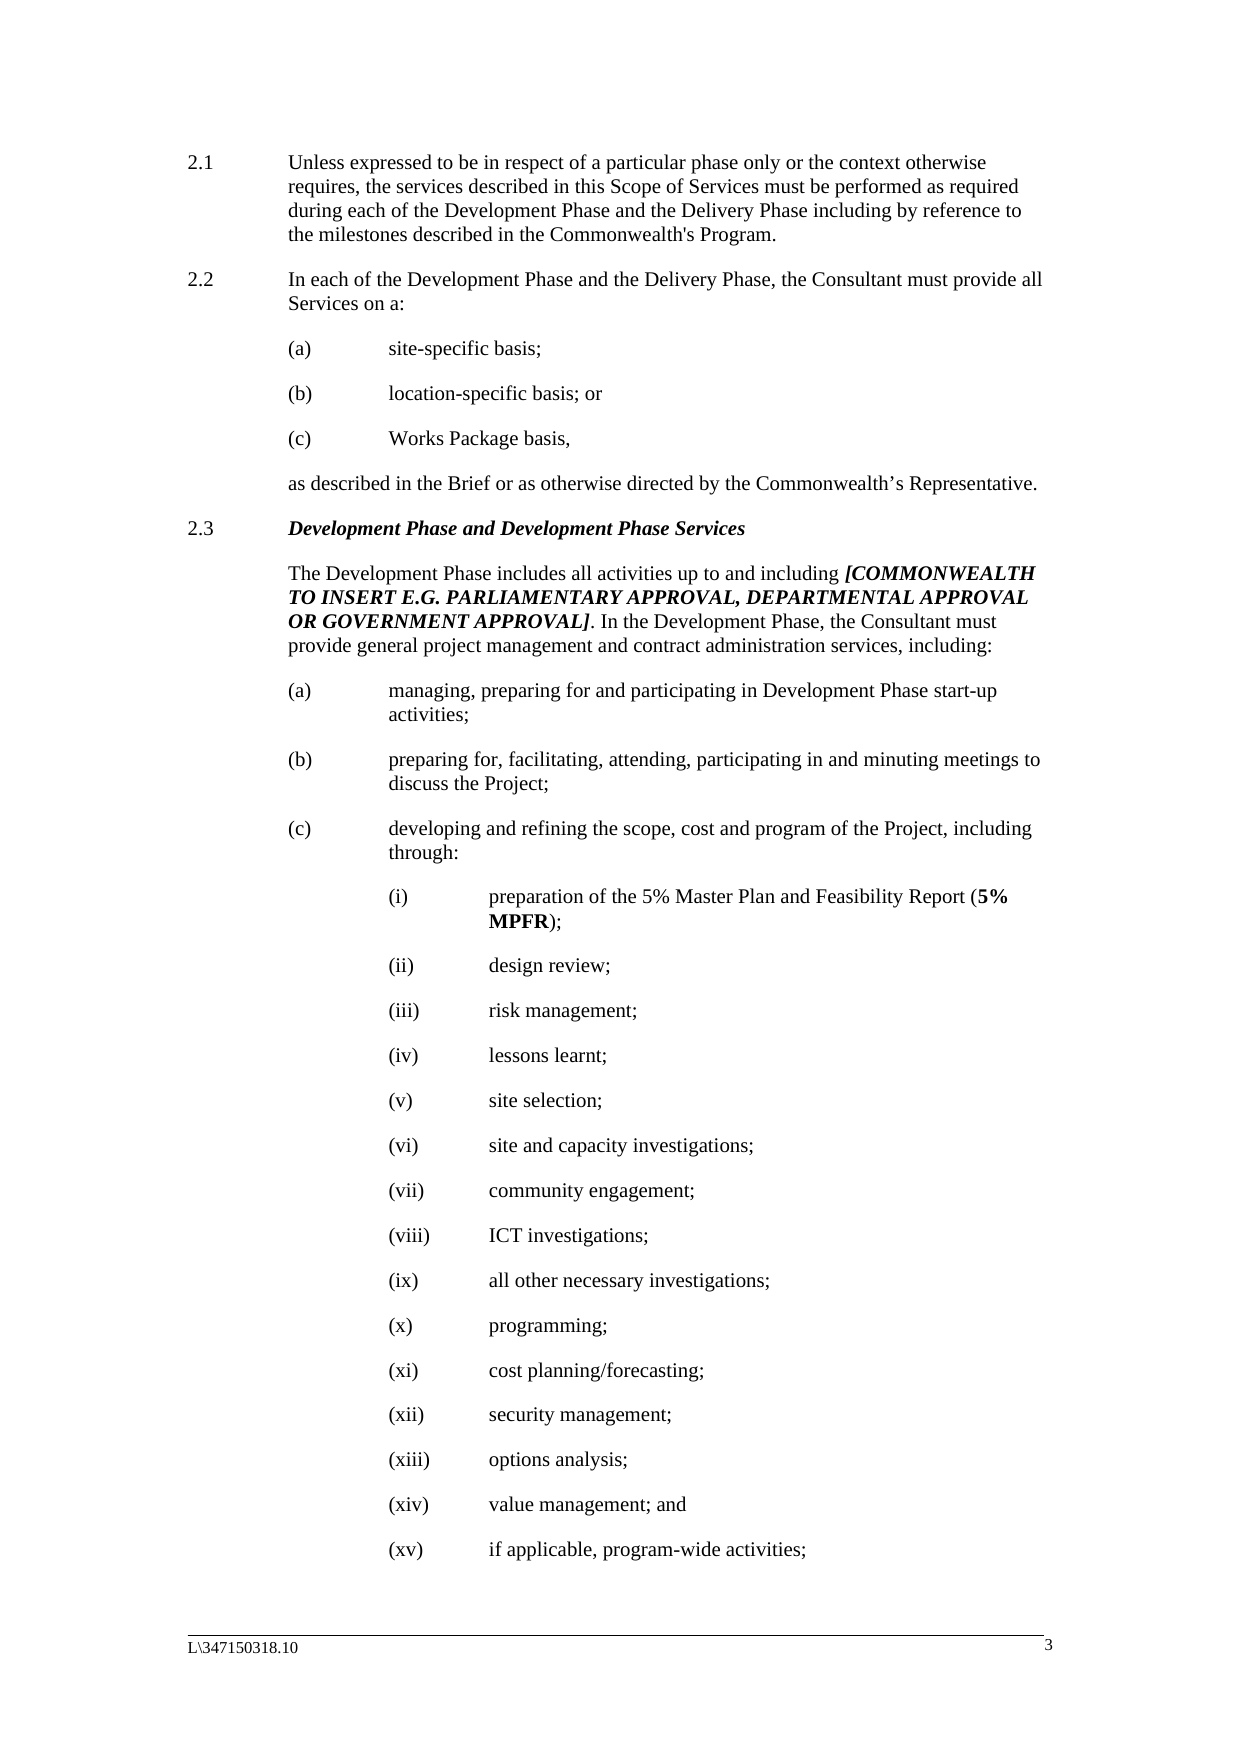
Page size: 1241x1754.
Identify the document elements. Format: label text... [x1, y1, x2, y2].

text all other necessary investigations; [388, 1268, 1053, 1292]
text risk management; [388, 998, 1053, 1022]
text site and capacity investigations; [388, 1133, 1053, 1157]
list The Development Phase includes all activities up to and including [COMMONWEALTH TO INSERT E.G. PARLIAMENTARY APPROVAL, DEPARTMENTAL APPROVAL OR GOVERNMENT APPROVAL]. In the Development Phase, the Consultant must provide general project management and contract administration services, including: [288, 561, 1053, 657]
text Unless expressed to be in respect of a particular phase only or the context otherwise requires, the services described in this Scope of Services must be performed as required during each of the Development Phase and the Delivery Phase including by reference to the milestones described in the Commonwealth's Program. [187, 150, 1053, 246]
text managing, preparing for and participating in Development Phase start-up activities; [288, 678, 1053, 726]
text value management; and [388, 1492, 1053, 1516]
text developing and refining the scope, cost and program of the Project, including through: [288, 816, 1053, 864]
list Development Phase and Development Phase Services [187, 516, 1053, 540]
text programming; [388, 1313, 1053, 1337]
text security management; [388, 1402, 1053, 1426]
list as described in the Brief or as otherwise directed by the Commonwealth’s Representative. [288, 471, 1053, 495]
text site-specific basis; [288, 336, 1053, 360]
text In each of the Development Phase and the Delivery Phase, the Consultant must provide all Services on a: [187, 267, 1053, 315]
text preparation of the 5% Master Plan and Feasibility Report (5% MPFR); [388, 884, 1053, 933]
text Works Package basis, [288, 426, 1053, 450]
text lessons learnt; [388, 1043, 1053, 1067]
text options analysis; [388, 1447, 1053, 1471]
text ICT investigations; [388, 1223, 1053, 1247]
text location-specific basis; or [288, 381, 1053, 405]
text cost planning/forecasting; [388, 1357, 1053, 1382]
text community engagement; [388, 1178, 1053, 1202]
text preparing for, facilitating, attending, participating in and minuting meetings to discuss the Project; [288, 747, 1053, 795]
text design review; [388, 953, 1053, 977]
text if applicable, program-wide activities; [388, 1537, 1053, 1561]
text site selection; [388, 1088, 1053, 1112]
